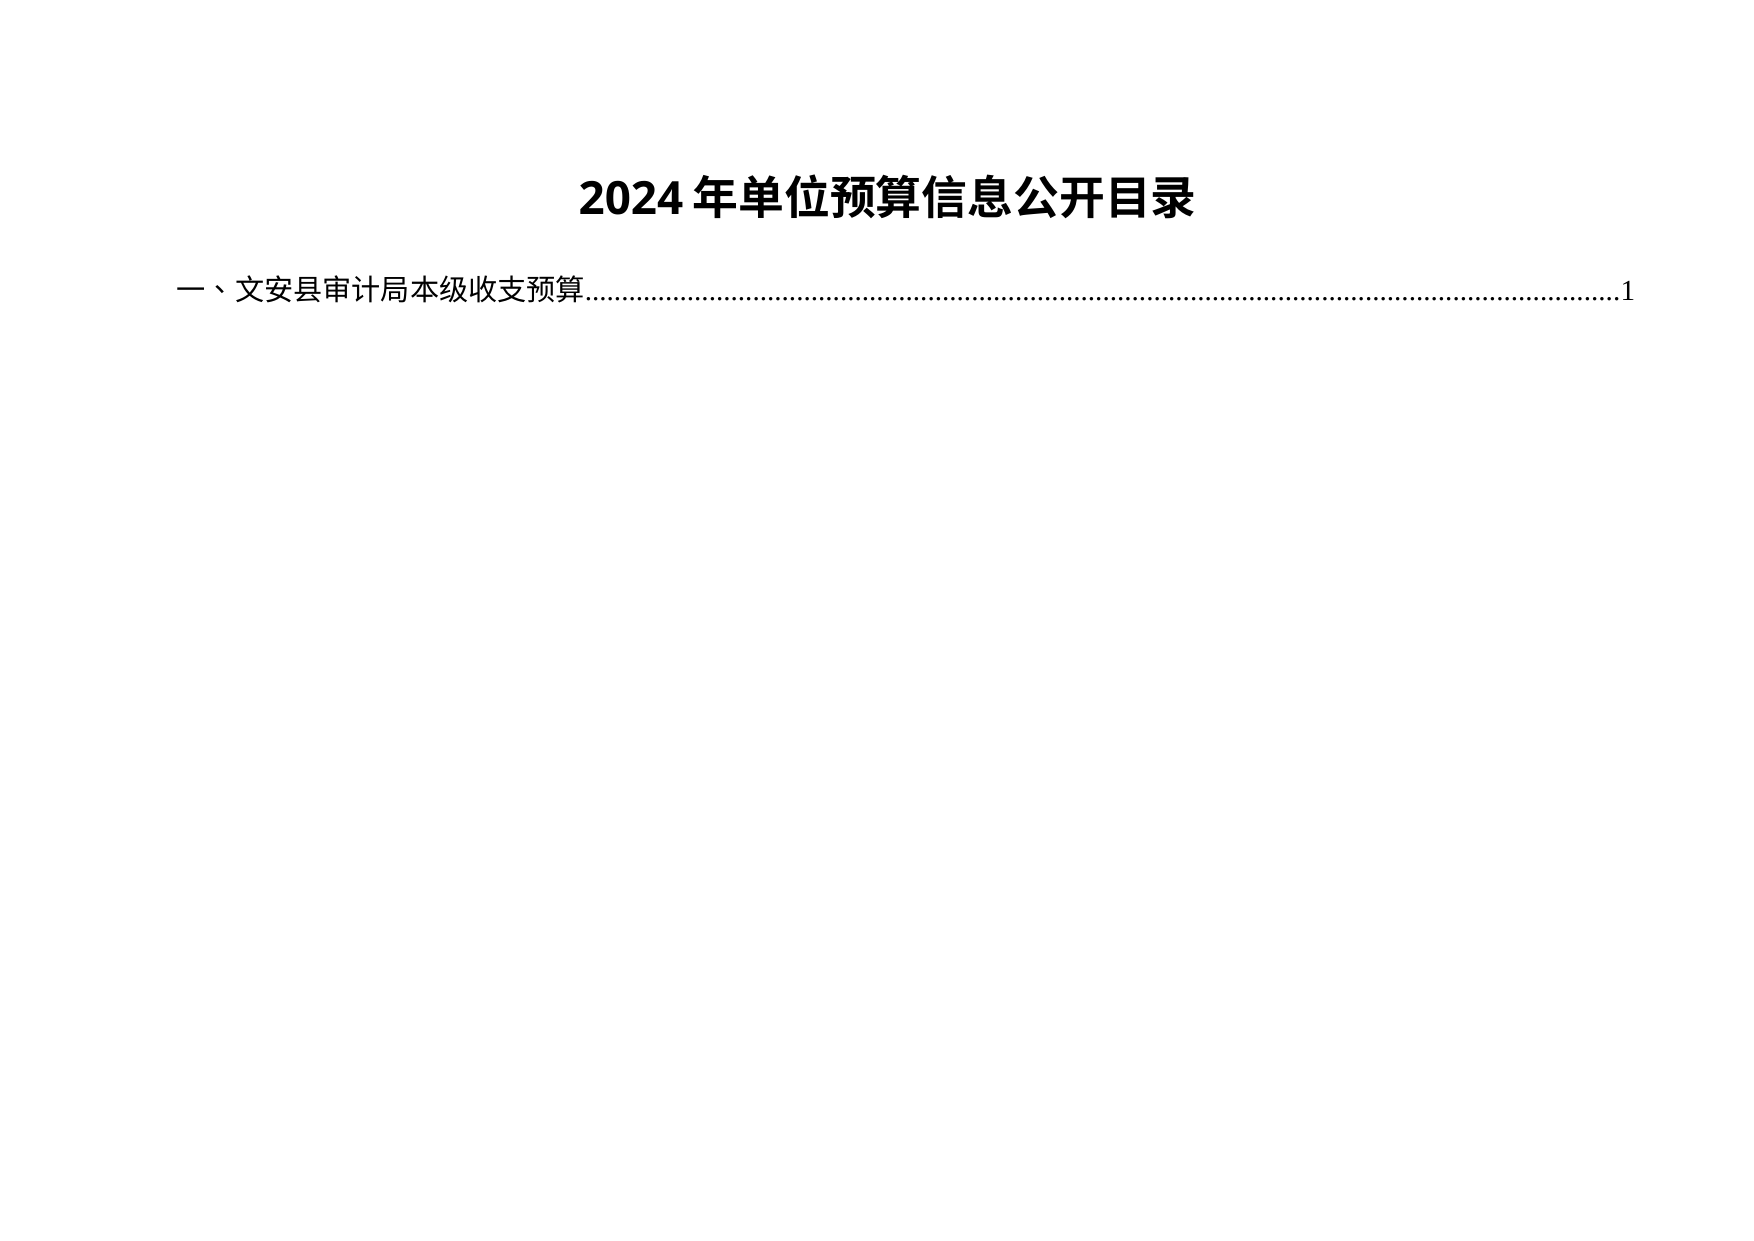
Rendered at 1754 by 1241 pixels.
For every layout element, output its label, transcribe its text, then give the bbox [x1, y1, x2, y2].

text 2024年单位预算信息公开目录 [118, 165, 1636, 228]
text 一、文安县审计局本级收支预算 1 [118, 269, 1636, 309]
